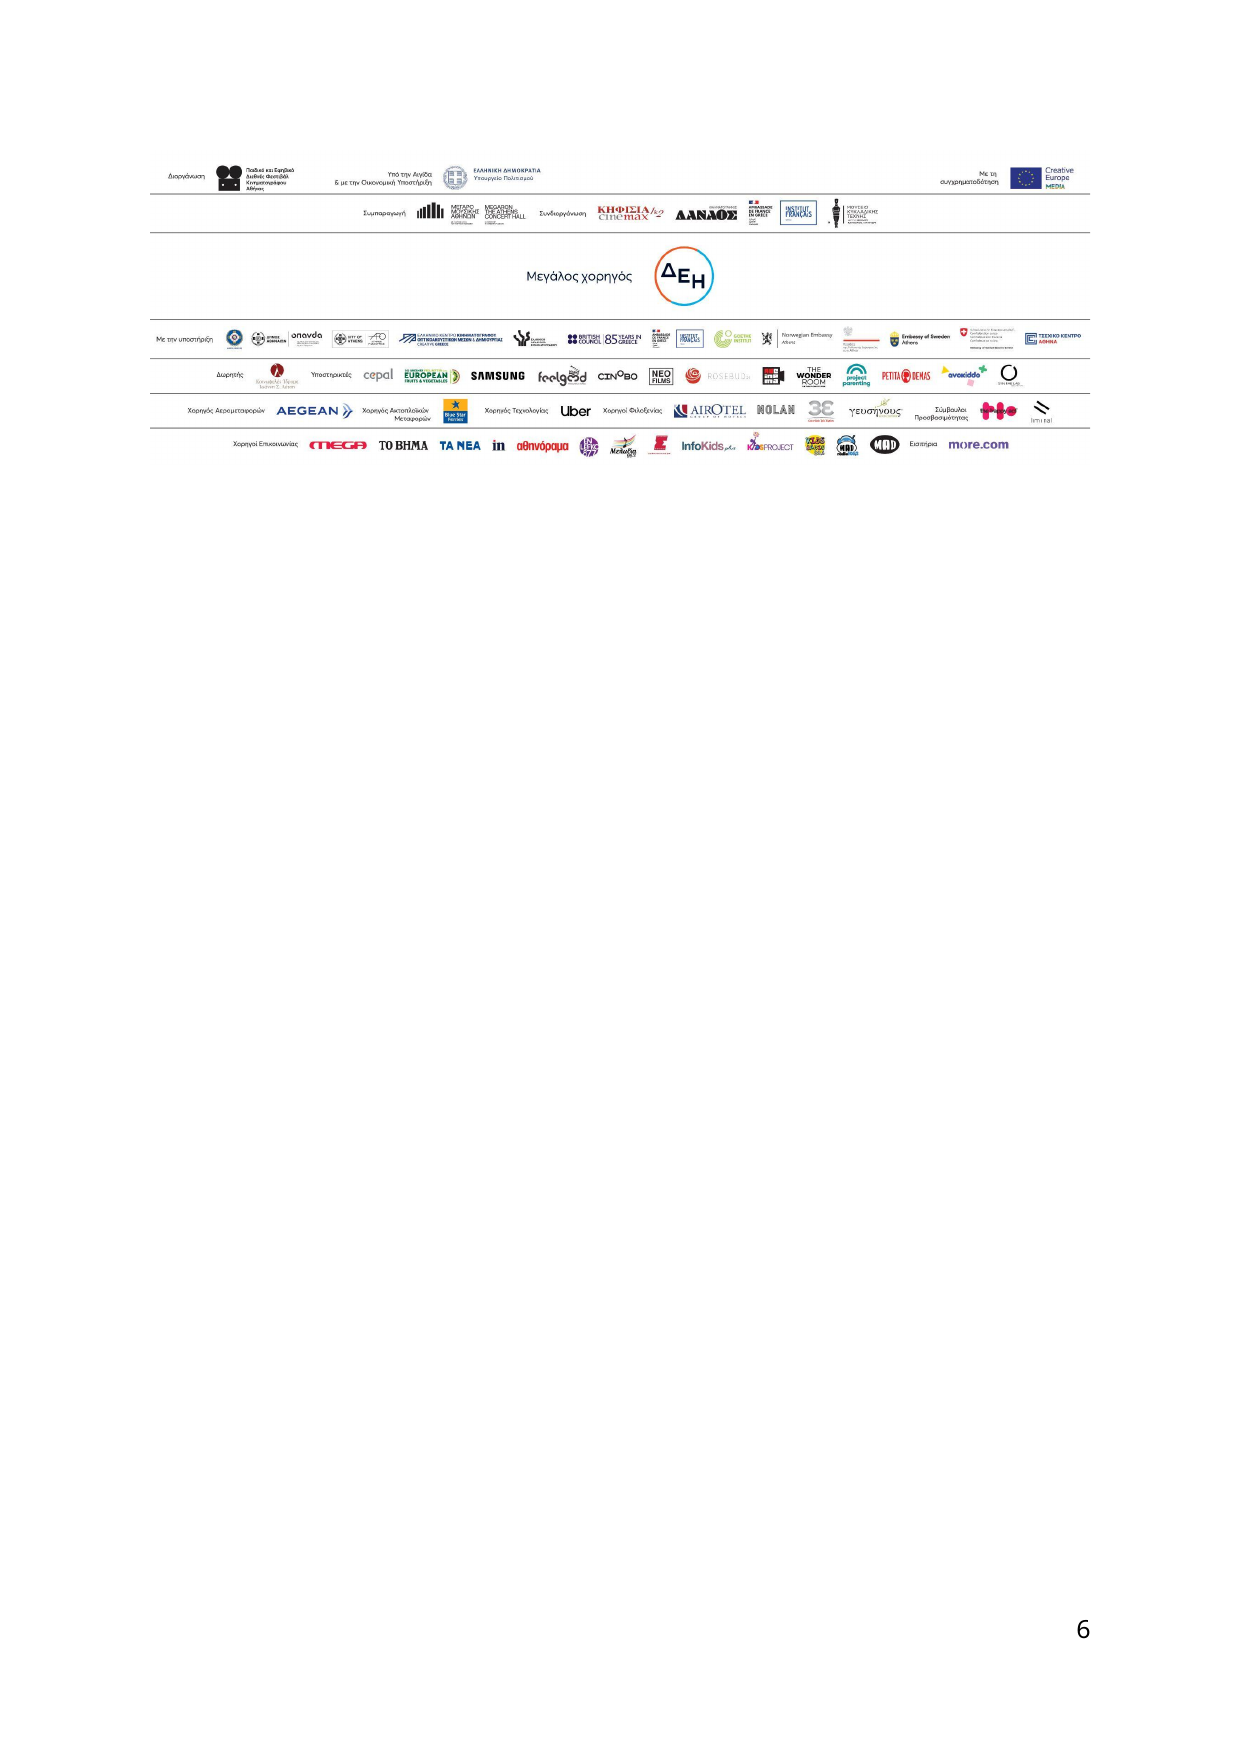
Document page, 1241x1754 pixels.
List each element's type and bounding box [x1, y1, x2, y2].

picture [150, 150, 1091, 465]
